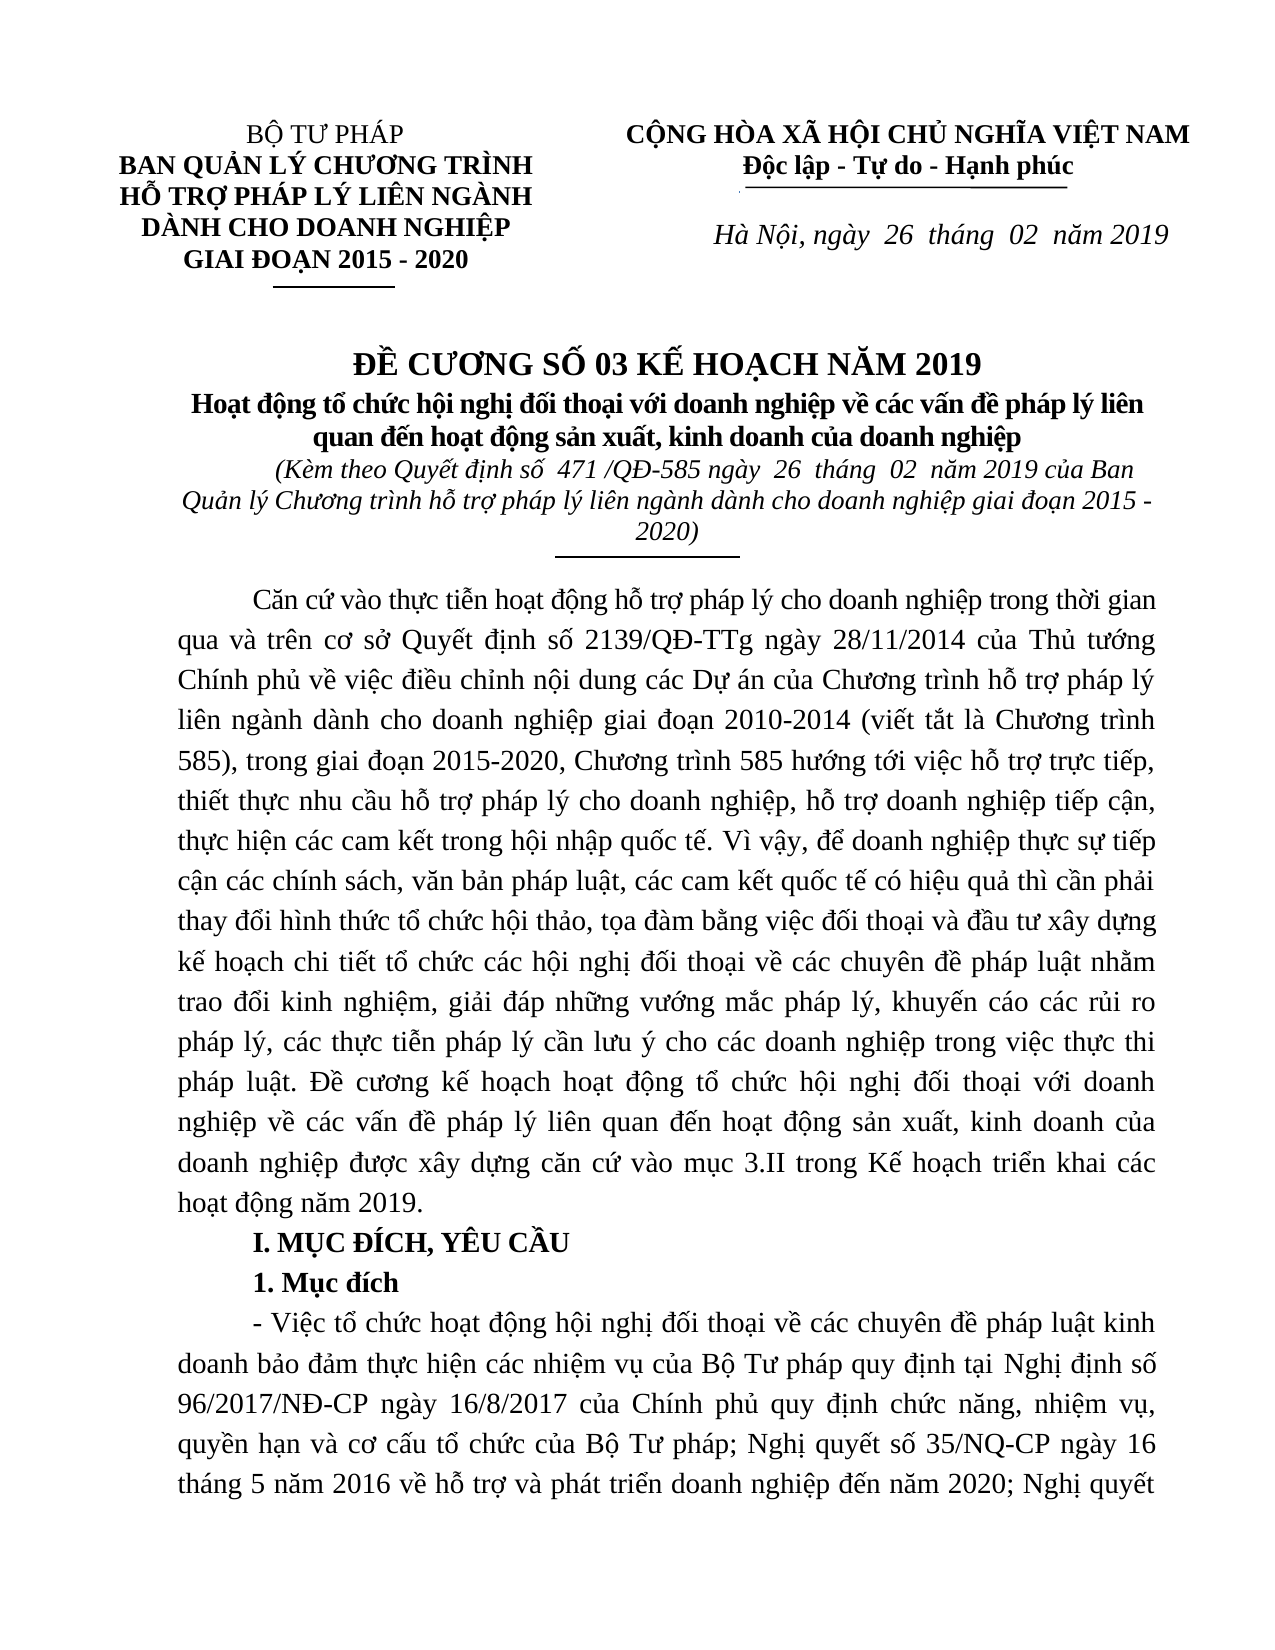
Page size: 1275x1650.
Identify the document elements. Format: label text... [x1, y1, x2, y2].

text I. MỤC ĐÍCH, YÊU CẦU [177, 1225, 1157, 1259]
table_header BỘ TƯ PHÁP BAN QUẢN LÝ CHƯƠNG TRÌNH HỖ TRỢ PHÁP LÝ LIÊN NGÀNH DÀNH CHO DOANH NGHIỆP GIAI ĐOẠN 2015 - 2020 [44, 118, 605, 311]
text Căn cứ vào thực tiễn hoạt động hỗ trợ pháp lý cho doanh nghiệp trong thời gian qua và trên cơ sở Quyết định số 2139/QĐ-TTg ngày 28/11/2014 của Thủ tướng Chính phủ về việc điều chỉnh nội dung các Dự án của Chương trình hỗ trợ pháp lý liên ngành dành cho doanh nghiệp giai đoạn 2010-2014 (viết tắt là Chương trình 585), trong giai đoạn 2015-2020, Chương trình 585 hướng tới việc hỗ trợ trực tiếp, thiết thực nhu cầu hỗ trợ pháp lý cho doanh nghiệp, hỗ trợ doanh nghiệp tiếp cận, thực hiện các cam kết trong hội nhập quốc tế. Vì vậy, để doanh nghiệp thực sự tiếp cận các chính sách, văn bản pháp luật, các cam kết quốc tế có hiệu quả thì cần phải thay đổi hình thức tổ chức hội thảo, tọa đàm bằng việc đối thoại và đầu tư xây dựng kế hoạch chi tiết tổ chức các hội nghị đối thoại về các chuyên đề pháp luật nhằm trao đổi kinh nghiệm, giải đáp những vướng mắc pháp lý, khuyến cáo các rủi ro pháp lý, các thực tiễn pháp lý cần lưu ý cho các doanh nghiệp trong việc thực thi pháp luật. Đề cương kế hoạch hoạt động tổ chức hội nghị đối thoại với doanh nghiệp về các vấn đề pháp lý liên quan đến hoạt động sản xuất, kinh doanh của doanh nghiệp được xây dựng căn cứ vào mục 3.II trong Kế hoạch triển khai các hoạt động năm 2019. [177, 582, 1157, 1218]
text 1. Mục đích [177, 1265, 1157, 1299]
table_header CỘNG HÒA XÃ HỘI CHỦ NGHĨA VIỆT NAM Độc lập - Tự do - Hạnh phúc Hà Nội, ngày 26 tháng 02 năm 2019 [605, 118, 1211, 311]
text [177, 1306, 1157, 1500]
text Hoạt động tổ chức hội nghị đối thoại với doanh nghiệp về các vấn đề pháp lý liên quan đến hoạt động sản xuất, kinh doanh của doanh nghiệp [177, 386, 1157, 453]
text (Kèm theo Quyết định số 471 /QĐ-585 ngày 26 tháng 02 năm 2019 của Ban Quản lý Chương trình hỗ trợ pháp lý liên ngành dành cho doanh nghiệp giai đoạn 2015 - 2020) [177, 453, 1157, 546]
text ĐỀ CƯƠNG SỐ 03 KẾ HOẠCH NĂM 2019 [177, 344, 1157, 382]
